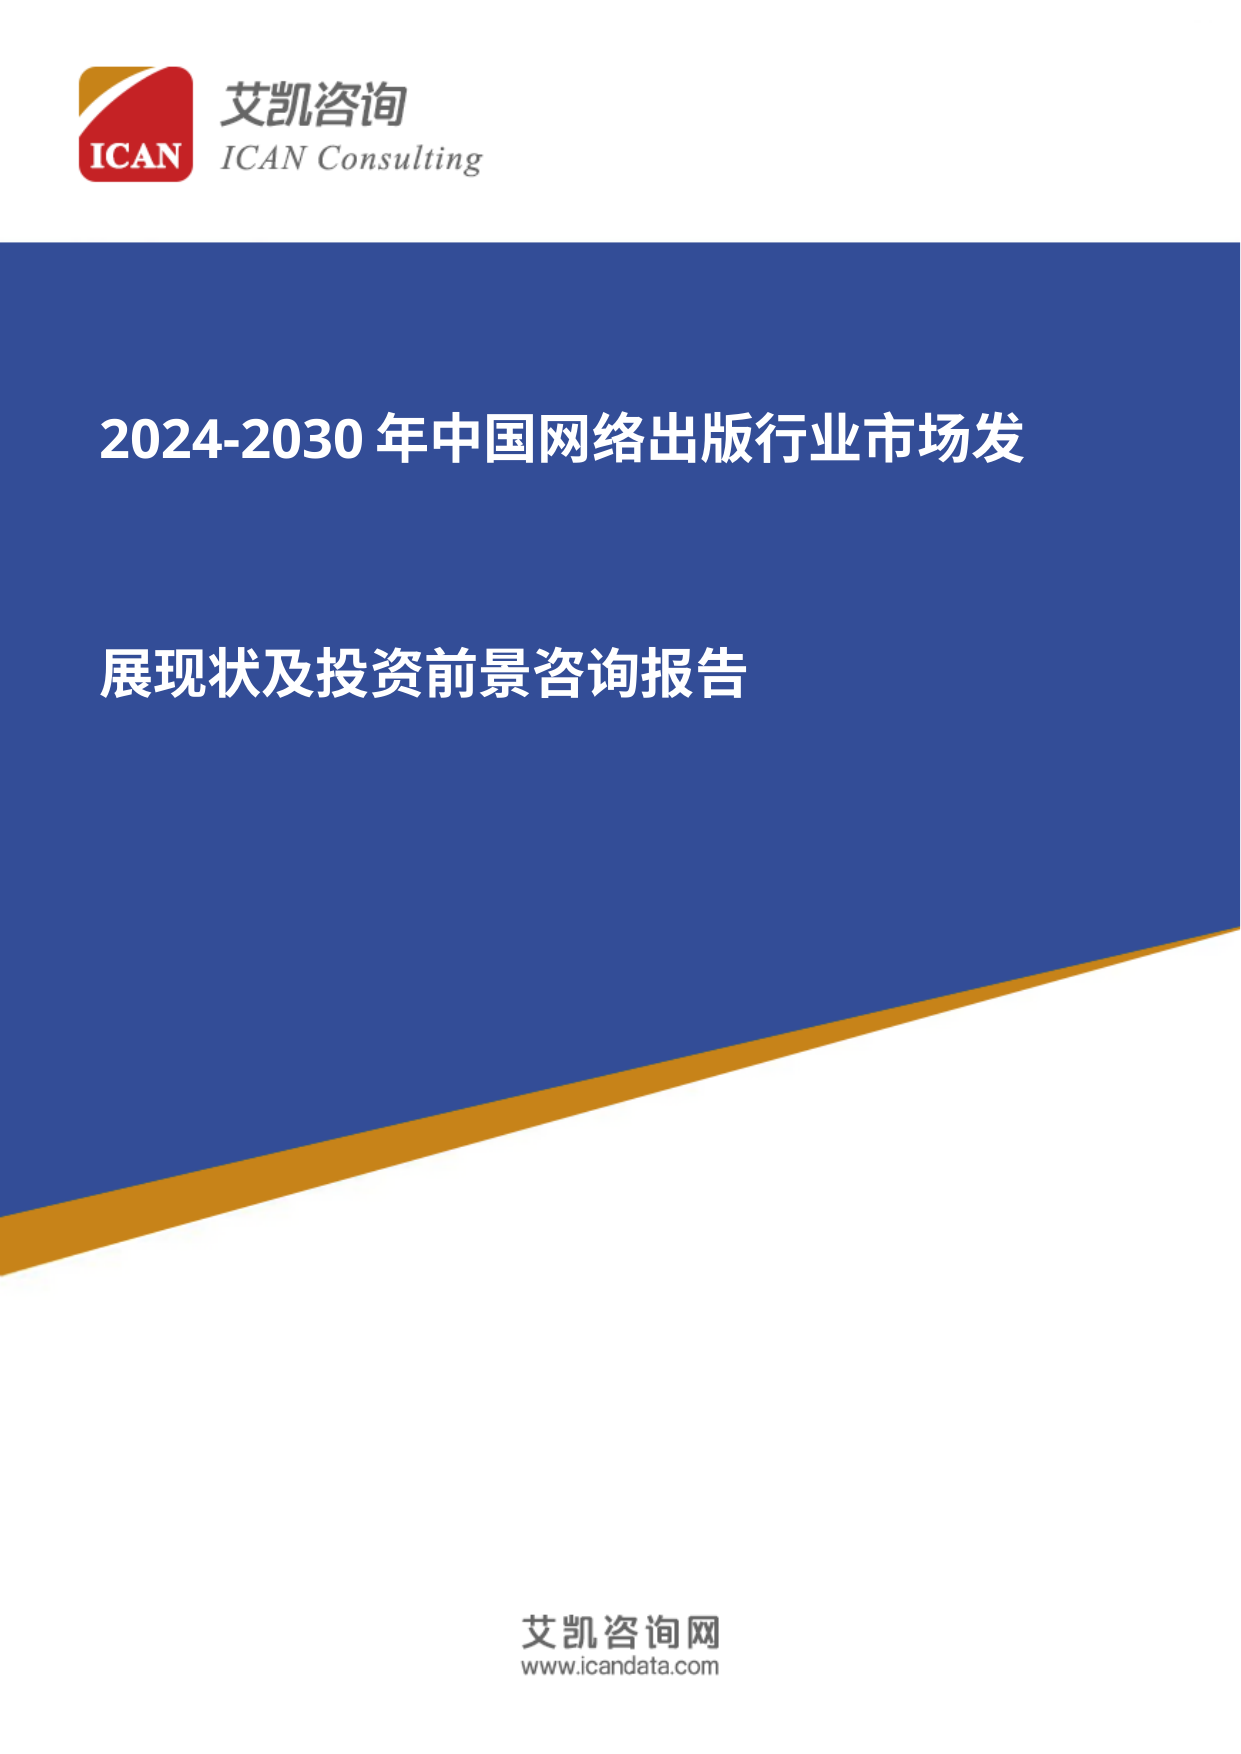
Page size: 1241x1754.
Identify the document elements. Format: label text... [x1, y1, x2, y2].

picture [0, 5, 1241, 1754]
subtitle 2024-2030年中国网络出版行业市场发展现状及投资前景咨询报告 [99, 386, 1053, 718]
